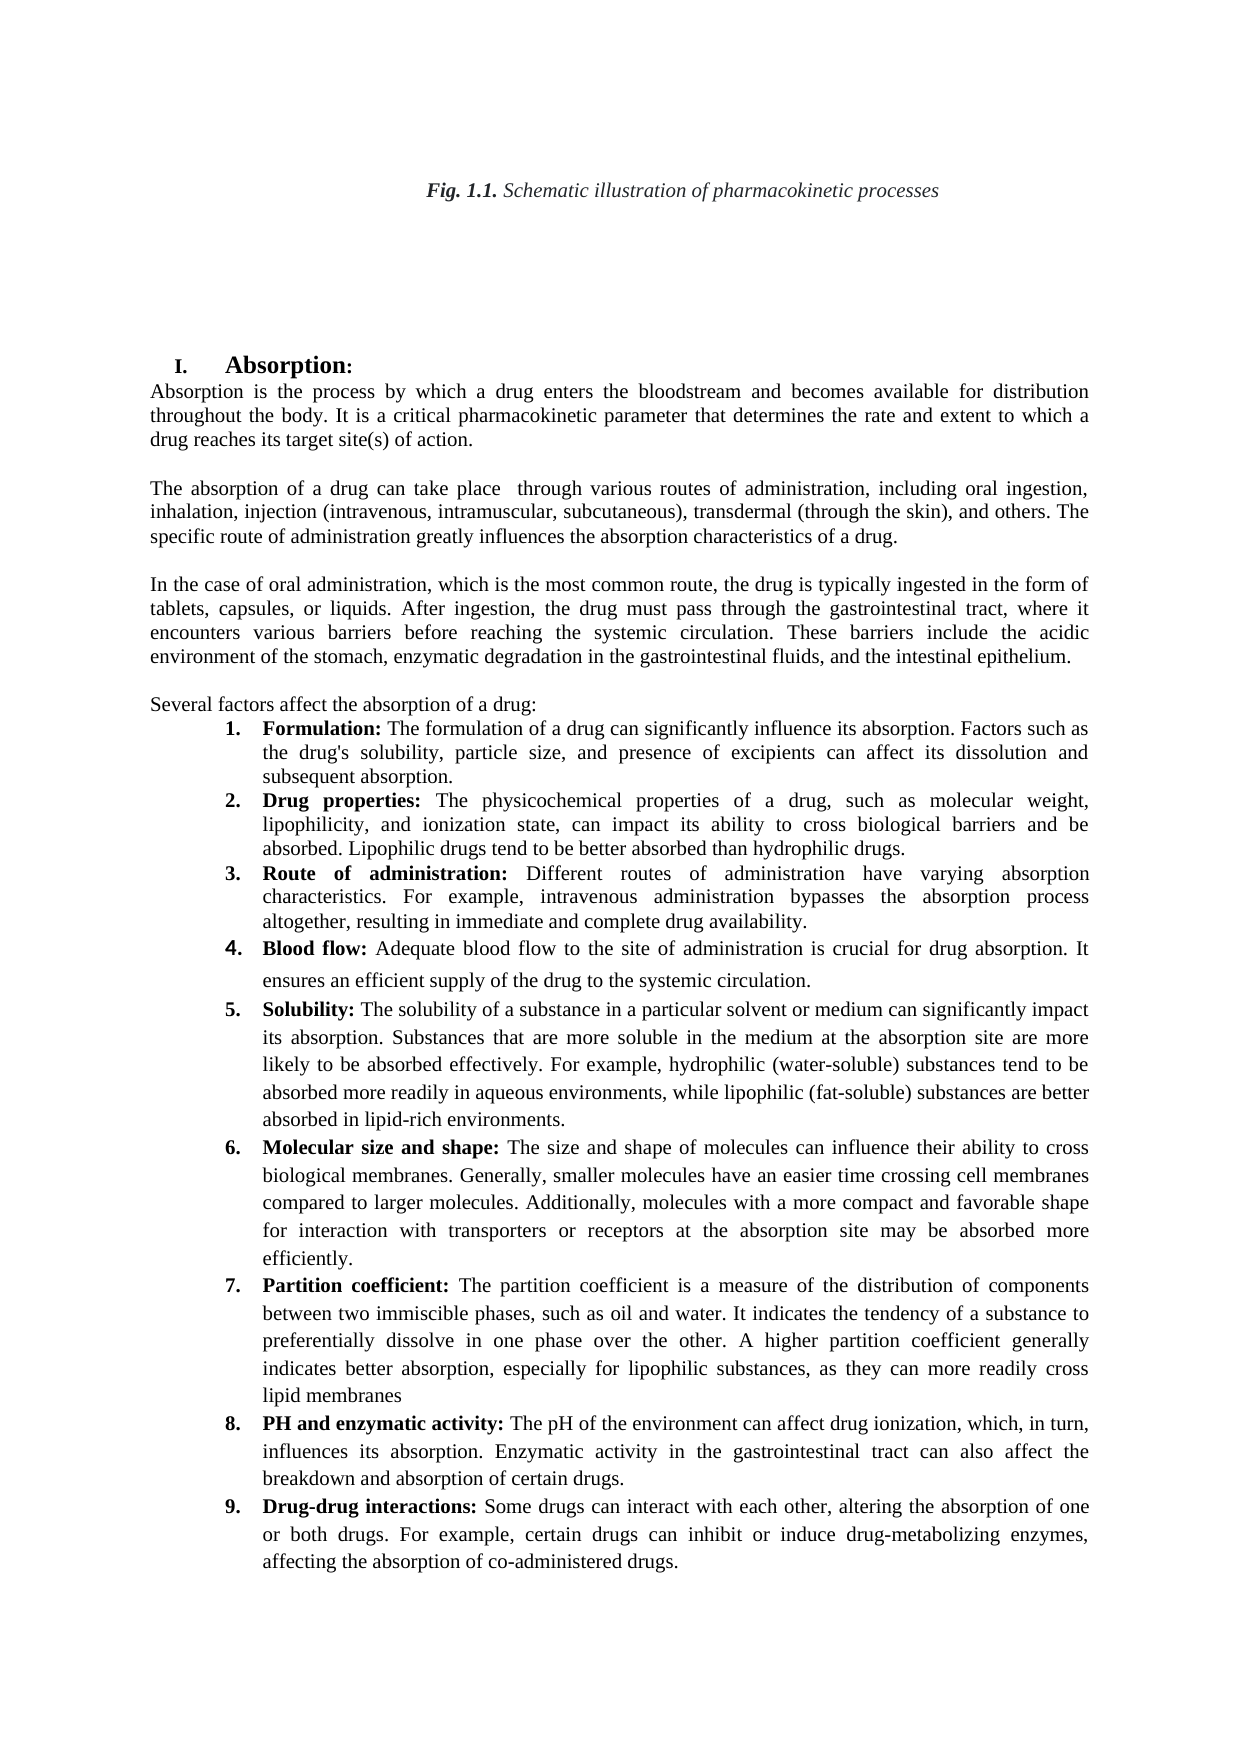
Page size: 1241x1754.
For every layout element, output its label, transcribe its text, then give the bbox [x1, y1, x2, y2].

text Absorption is the process by which a drug enters the bloodstream and becomes available for distribution throughout the body. It is a critical pharmacokinetic parameter that determines the rate and extent to which a drug reaches its target site(s) of action. [150, 379, 1090, 451]
text In the case of oral administration, which is the most common route, the drug is typically ingested in the form of tablets, capsules, or liquids. After ingestion, the drug must pass through the gastrointestinal tract, where it encounters various barriers before reaching the systemic circulation. These barriers include the acidic environment of the stomach, enzymatic degradation in the gastrointestinal fluids, and the intestinal epithelium. [150, 572, 1090, 668]
list Molecular size and shape: The size and shape of molecules can influence their ability to cross biological membranes. Generally, smaller molecules have an easier time crossing cell membranes compared to larger molecules. Additionally, molecules with a more compact and favorable shape for interaction with transporters or receptors at the absorption site may be absorbed more efficiently. [225, 1135, 1090, 1269]
list Formulation: The formulation of a drug can significantly influence its absorption. Factors such as the drug's solubility, particle size, and presence of excipients can affect its dissolution and subsequent absorption. [225, 716, 1090, 788]
list Solubility: The solubility of a substance in a particular solvent or medium can significantly impact its absorption. Substances that are more soluble in the medium at the absorption site are more likely to be absorbed effectively. For example, hydrophilic (water-soluble) substances tend to be absorbed more readily in aqueous environments, while lipophilic (fat-soluble) substances are better absorbed in lipid-rich environments. [225, 997, 1090, 1131]
list Blood flow: Adequate blood flow to the site of administration is crucial for drug absorption. It ensures an efficient supply of the drug to the systemic circulation. [225, 933, 1090, 993]
text Fig. 1.1. Schematic illustration of pharmacokinetic processes [150, 178, 1090, 202]
list Drug properties: The physicochemical properties of a drug, such as molecular weight, lipophilicity, and ionization state, can impact its ability to cross biological barriers and be absorbed. Lipophilic drugs tend to be better absorbed than hydrophilic drugs. [225, 788, 1090, 860]
list PH and enzymatic activity: The pH of the environment can affect drug ionization, which, in turn, influences its absorption. Enzymatic activity in the gastrointestinal tract can also affect the breakdown and absorption of certain drugs. [225, 1411, 1090, 1490]
list Route of administration: Different routes of administration have varying absorption characteristics. For example, intravenous administration bypasses the absorption process altogether, resulting in immediate and complete drug availability. [225, 860, 1090, 933]
text The absorption of a drug can take place through various routes of administration, including oral ingestion, inhalation, injection (intravenous, intramuscular, subcutaneous), transdermal (through the skin), and others. The specific route of administration greatly influences the absorption characteristics of a drug. [150, 475, 1090, 548]
list Drug-drug interactions: Some drugs can interact with each other, altering the absorption of one or both drugs. For example, certain drugs can inhibit or induce drug-metabolizing enzymes, affecting the absorption of co-administered drugs. [225, 1494, 1090, 1573]
list Absorption: [187, 350, 1090, 379]
list Partition coefficient: The partition coefficient is a measure of the distribution of components between two immiscible phases, such as oil and water. It indicates the tendency of a substance to preferentially dissolve in one phase over the other. A higher partition coefficient generally indicates better absorption, especially for lipophilic substances, as they can more readily cross lipid membranes [225, 1273, 1090, 1407]
text Several factors affect the absorption of a drug: [150, 692, 1090, 716]
